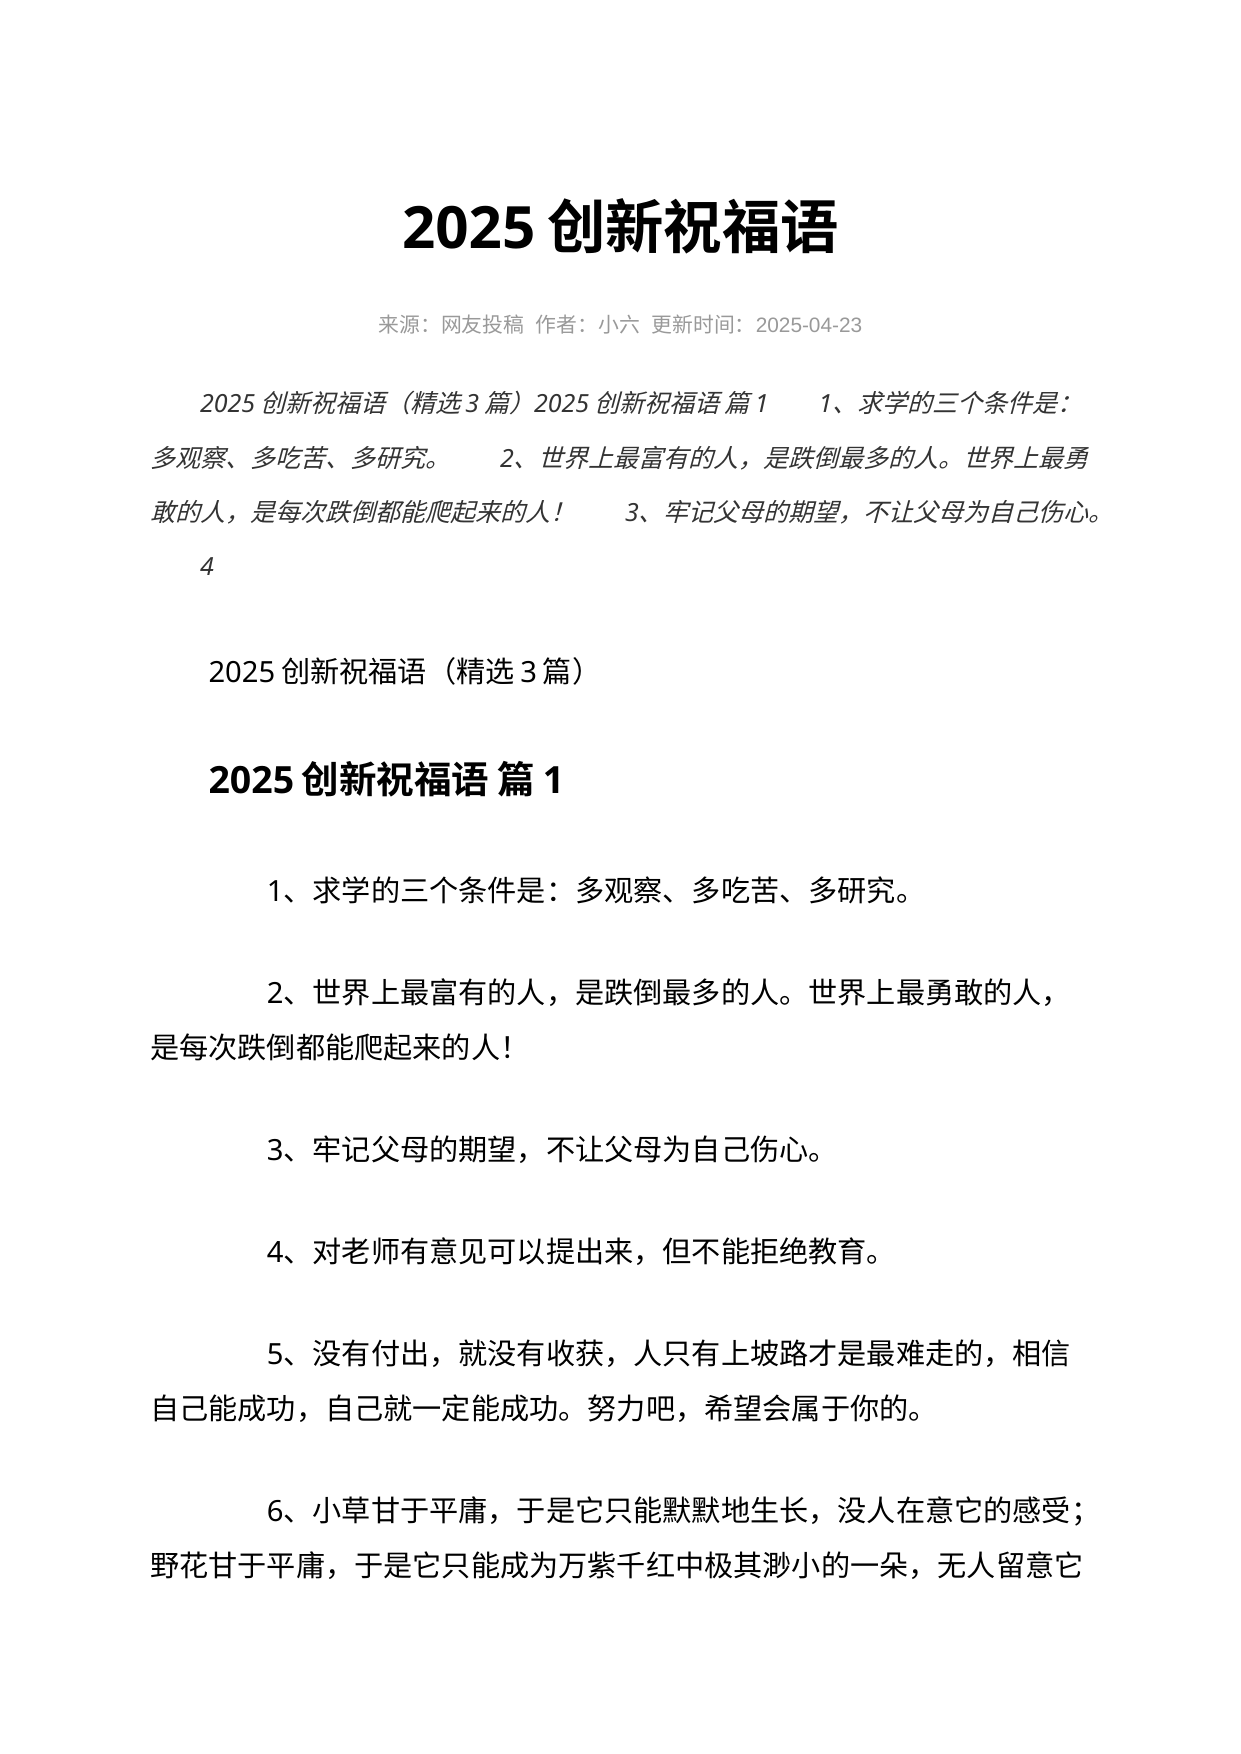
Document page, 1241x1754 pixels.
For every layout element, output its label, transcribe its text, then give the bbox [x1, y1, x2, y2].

text 2025创新祝福语 篇1 [150, 750, 1090, 804]
text 4、对老师有意见可以提出来，但不能拒绝教育。 [150, 1228, 1090, 1271]
text 5、没有付出，就没有收获，人只有上坡路才是最难走的，相信自己能成功，自己就一定能成功。努力吧，希望会属于你的。 [150, 1330, 1090, 1428]
text 2025创新祝福语（精选3篇） [150, 648, 1090, 691]
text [150, 1487, 1090, 1584]
text 2025创新祝福语（精选3篇）2025创新祝福语 篇1 1、求学的三个条件是：多观察、多吃苦、多研究。 2、世界上最富有的人，是跌倒最多的人。世界上最勇敢的人，是每次跌倒都能爬起来的人！ 3、牢记父母的期望，不让父母为自己伤心。 4 [150, 384, 1090, 583]
subtitle 2025创新祝福语 [150, 181, 1090, 266]
text 2、世界上最富有的人，是跌倒最多的人。世界上最勇敢的人，是每次跌倒都能爬起来的人！ [150, 970, 1090, 1067]
text 1、求学的三个条件是：多观察、多吃苦、多研究。 [150, 868, 1090, 910]
text 来源：网友投稿 作者：小六 更新时间：2025-04-23 [150, 313, 1090, 337]
text 3、牢记父母的期望，不让父母为自己伤心。 [150, 1126, 1090, 1169]
